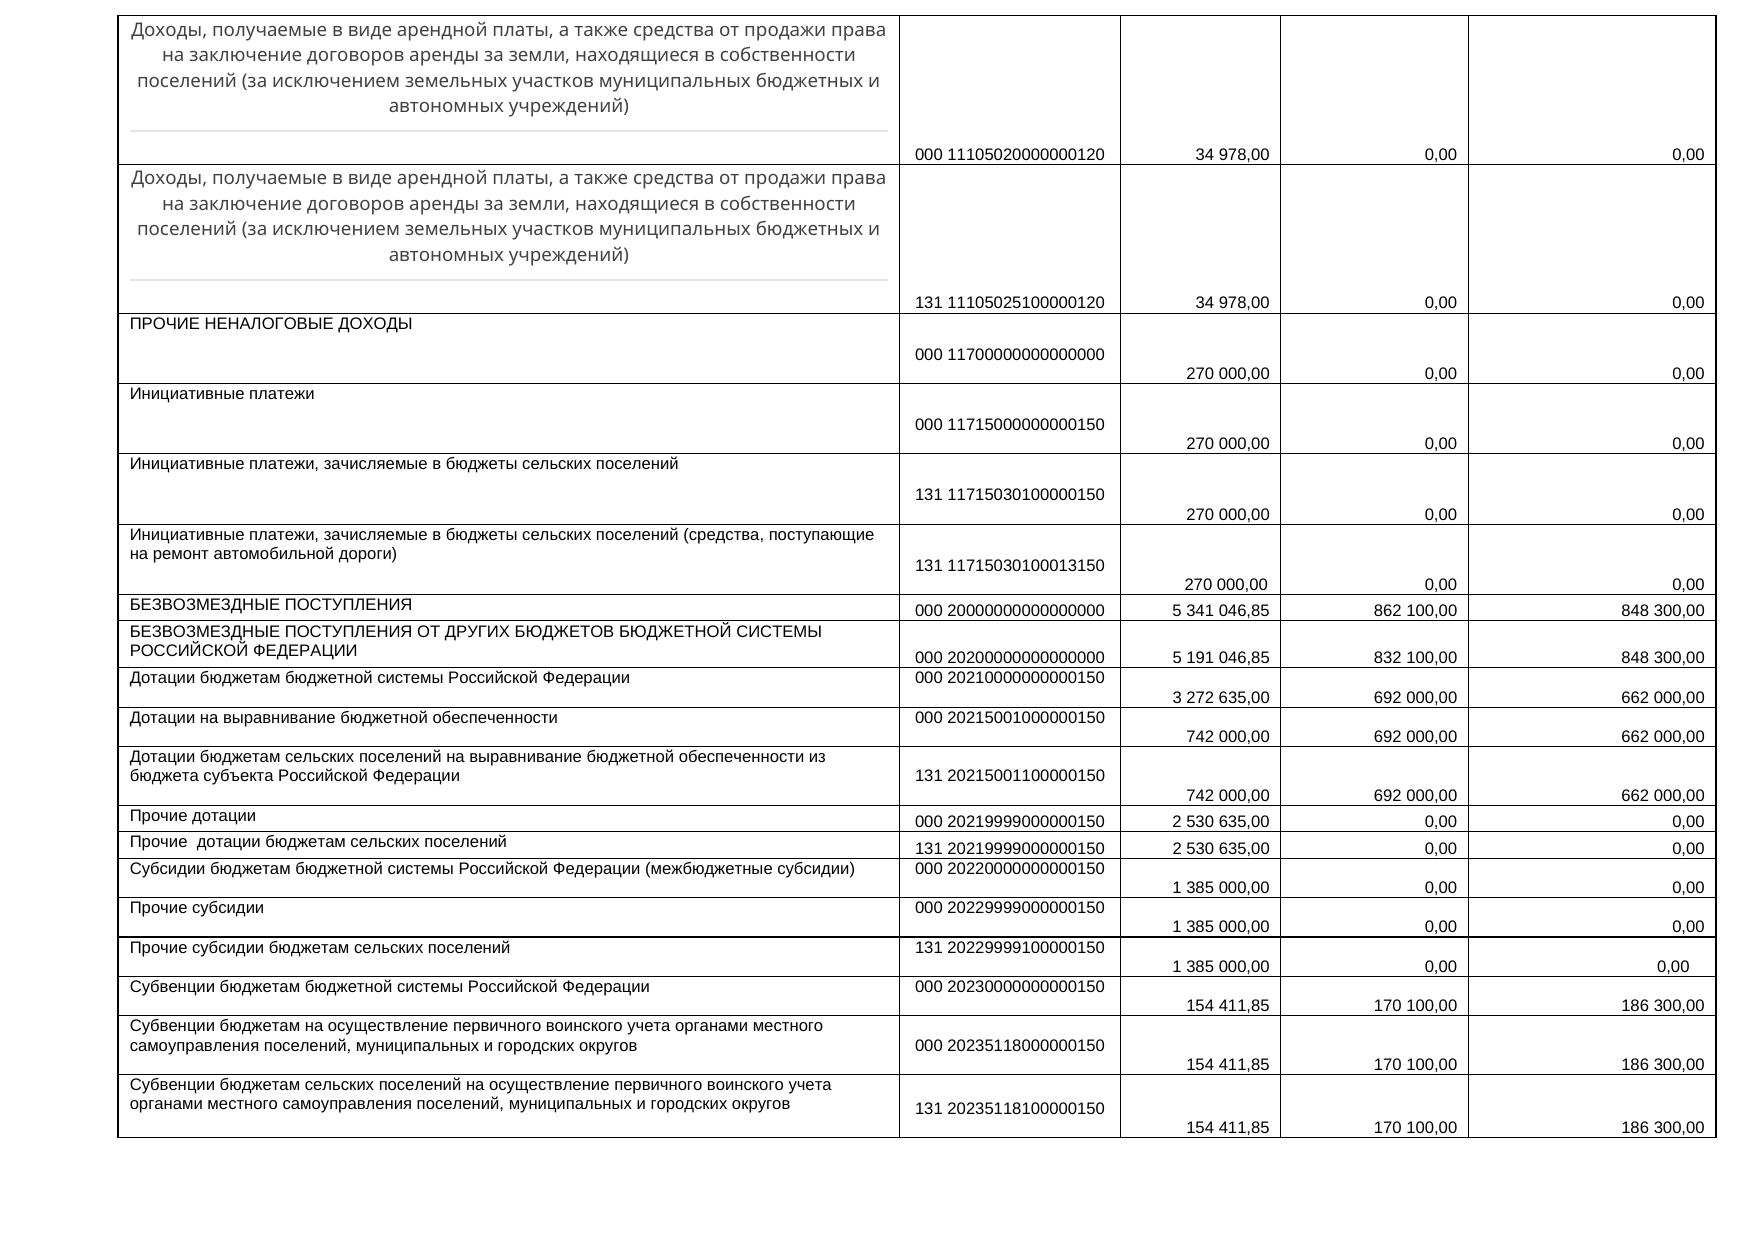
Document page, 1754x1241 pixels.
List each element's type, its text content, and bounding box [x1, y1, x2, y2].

table_cell 1 385 000,00 [1121, 898, 1280, 936]
table_cell 170 100,00 [1281, 977, 1468, 1015]
table_cell 000 20220000000000150 [900, 859, 1120, 897]
table_cell 0,00 [1469, 16, 1715, 164]
table_cell 692 000,00 [1281, 708, 1468, 746]
table_cell 0,00 [1281, 454, 1468, 523]
table_cell 154 411,85 [1121, 1075, 1280, 1137]
table_cell 000 20000000000000000 [900, 595, 1120, 620]
table_cell 000 11715000000000150 [900, 384, 1120, 453]
table_cell 270 000,00 [1121, 384, 1280, 453]
table_cell 186 300,00 [1469, 1075, 1715, 1137]
table_cell Субвенции бюджетам бюджетной системы Российской Федерации [119, 977, 899, 1015]
table_cell 131 20219999000000150 [900, 832, 1120, 858]
table_cell 848 300,00 [1469, 621, 1715, 667]
table_cell 270 000,00 [1121, 525, 1280, 594]
table_cell 0,00 [1469, 454, 1715, 523]
table_cell 0,00 [1469, 898, 1715, 936]
table_cell 0,00 [1281, 165, 1468, 312]
table_cell 000 20210000000000150 [900, 668, 1120, 707]
table_cell 000 20215001000000150 [900, 708, 1120, 746]
table_cell Прочие дотации [119, 806, 899, 831]
table_cell 0,00 [1469, 938, 1715, 976]
table_cell 0,00 [1281, 384, 1468, 453]
table_cell 3 272 635,00 [1121, 668, 1280, 707]
table_cell 0,00 [1281, 525, 1468, 594]
table_cell 270 000,00 [1121, 314, 1280, 383]
table_cell 1 385 000,00 [1121, 859, 1280, 897]
table_cell 0,00 [1469, 806, 1715, 831]
table_cell 000 11105020000000120 [900, 16, 1120, 164]
table_cell 2 530 635,00 [1121, 806, 1280, 831]
table_cell 170 100,00 [1281, 1075, 1468, 1137]
table_cell 662 000,00 [1469, 668, 1715, 707]
table_cell 131 20235118100000150 [900, 1075, 1120, 1137]
table_cell 34 978,00 [1121, 165, 1280, 312]
table_cell 5 191 046,85 [1121, 621, 1280, 667]
table_cell 0,00 [1281, 898, 1468, 936]
table_cell 742 000,00 [1121, 747, 1280, 804]
table_cell 0,00 [1469, 525, 1715, 594]
table_cell Дотации бюджетам сельских поселений на выравнивание бюджетной обеспеченности из бюджета субъекта Российской Федерации [119, 747, 899, 804]
table_cell 0,00 [1469, 384, 1715, 453]
table_cell 000 20219999000000150 [900, 806, 1120, 831]
table_cell Инициативные платежи, зачисляемые в бюджеты сельских поселений [119, 454, 899, 523]
table_cell Субвенции бюджетам на осуществление первичного воинского учета органами местного самоуправления поселений, муниципальных и городских округов [119, 1016, 899, 1074]
table_cell БЕЗВОЗМЕЗДНЫЕ ПОСТУПЛЕНИЯ ОТ ДРУГИХ БЮДЖЕТОВ БЮДЖЕТНОЙ СИСТЕМЫ РОССИЙСКОЙ ФЕДЕРАЦИИ [119, 621, 899, 667]
table_cell 848 300,00 [1469, 595, 1715, 620]
table_cell Доходы, получаемые в виде арендной платы, а также средства от продажи права на заключение договоров аренды за земли, находящиеся в собственности поселений (за исключением земельных участков муниципальных бюджетных и автономных учреждений) [119, 16, 899, 164]
table_cell Прочие субсидии [119, 898, 899, 936]
table_cell 131 20215001100000150 [900, 747, 1120, 804]
table_cell 0,00 [1281, 832, 1468, 858]
table_cell 000 20229999000000150 [900, 898, 1120, 936]
table_cell Доходы, получаемые в виде арендной платы, а также средства от продажи права на заключение договоров аренды за земли, находящиеся в собственности поселений (за исключением земельных участков муниципальных бюджетных и автономных учреждений) [119, 165, 899, 312]
table_cell 5 341 046,85 [1121, 595, 1280, 620]
table_cell 862 100,00 [1281, 595, 1468, 620]
table_cell 742 000,00 [1121, 708, 1280, 746]
table_cell Инициативные платежи, зачисляемые в бюджеты сельских поселений (средства, поступающие на ремонт автомобильной дороги) [119, 525, 899, 594]
table_cell 662 000,00 [1469, 747, 1715, 804]
table_cell Субсидии бюджетам бюджетной системы Российской Федерации (межбюджетные субсидии) [119, 859, 899, 897]
table_cell Прочие субсидии бюджетам сельских поселений [119, 938, 899, 976]
table_cell 832 100,00 [1281, 621, 1468, 667]
table_cell 131 20229999100000150 [900, 938, 1120, 976]
table_cell 1 385 000,00 [1121, 938, 1280, 976]
table_cell Прочие дотации бюджетам сельских поселений [119, 832, 899, 858]
table_cell Инициативные платежи [119, 384, 899, 453]
table_cell 000 11700000000000000 [900, 314, 1120, 383]
table_cell 270 000,00 [1121, 454, 1280, 523]
table_cell 186 300,00 [1469, 1016, 1715, 1074]
table_cell 170 100,00 [1281, 1016, 1468, 1074]
table_cell 131 11715030100000150 [900, 454, 1120, 523]
table_cell 0,00 [1281, 16, 1468, 164]
table_cell 0,00 [1469, 314, 1715, 383]
table_cell 0,00 [1281, 314, 1468, 383]
table_cell 131 11715030100013150 [900, 525, 1120, 594]
table_cell 0,00 [1469, 832, 1715, 858]
table_cell 154 411,85 [1121, 977, 1280, 1015]
table_cell 0,00 [1469, 859, 1715, 897]
table_cell 0,00 [1281, 806, 1468, 831]
table_cell 2 530 635,00 [1121, 832, 1280, 858]
table_cell 692 000,00 [1281, 668, 1468, 707]
table_cell 000 20200000000000000 [900, 621, 1120, 667]
table_cell 0,00 [1281, 859, 1468, 897]
table_cell 000 20230000000000150 [900, 977, 1120, 1015]
table_cell 0,00 [1281, 938, 1468, 976]
table_cell 662 000,00 [1469, 708, 1715, 746]
table_cell Субвенции бюджетам сельских поселений на осуществление первичного воинского учета органами местного самоуправления поселений, муниципальных и городских округов [119, 1075, 899, 1137]
table_cell БЕЗВОЗМЕЗДНЫЕ ПОСТУПЛЕНИЯ [119, 595, 899, 620]
table_cell Дотации бюджетам бюджетной системы Российской Федерации [119, 668, 899, 707]
table_cell 186 300,00 [1469, 977, 1715, 1015]
table_cell 131 11105025100000120 [900, 165, 1120, 312]
table_cell 34 978,00 [1121, 16, 1280, 164]
table_cell ПРОЧИЕ НЕНАЛОГОВЫЕ ДОХОДЫ [119, 314, 899, 383]
table_cell Дотации на выравнивание бюджетной обеспеченности [119, 708, 899, 746]
table_cell 154 411,85 [1121, 1016, 1280, 1074]
table_cell 0,00 [1469, 165, 1715, 312]
table_cell 692 000,00 [1281, 747, 1468, 804]
table_cell 000 20235118000000150 [900, 1016, 1120, 1074]
